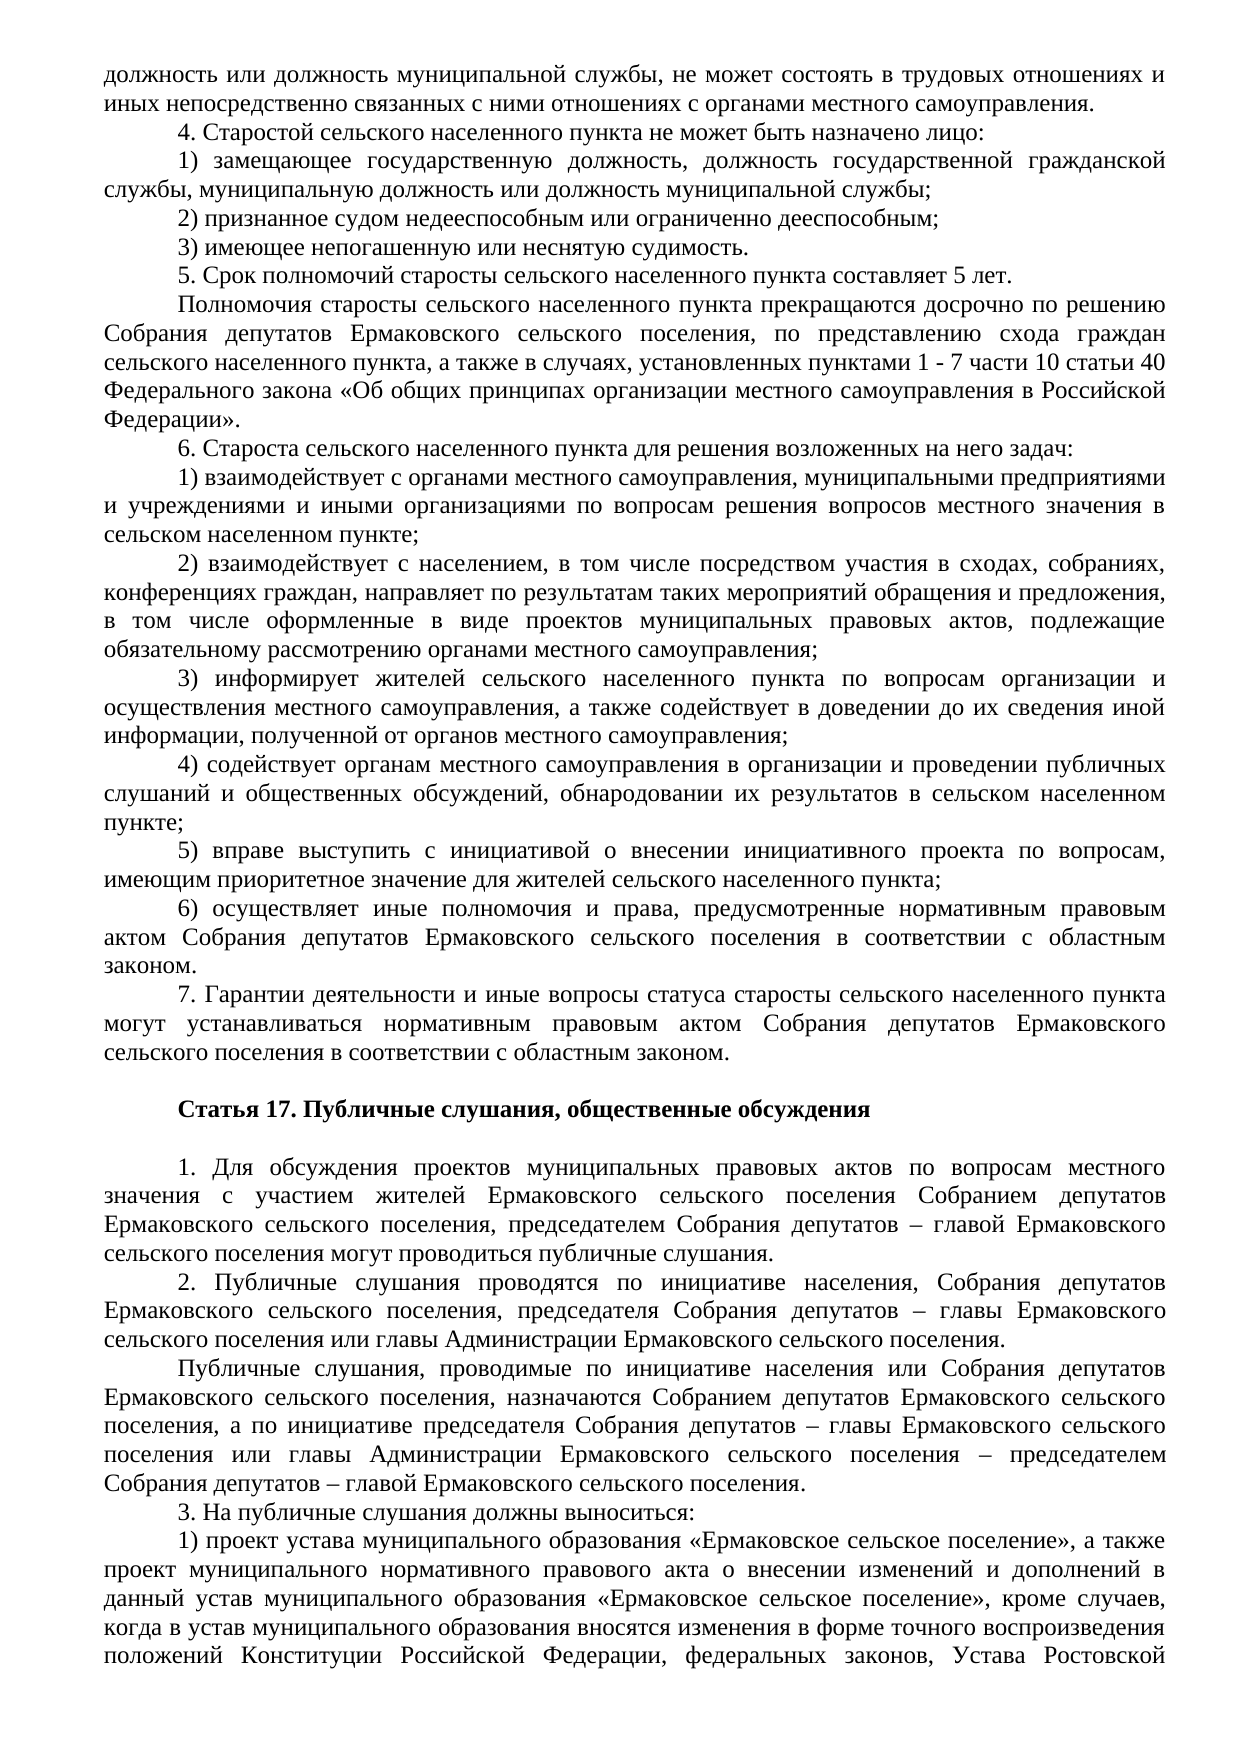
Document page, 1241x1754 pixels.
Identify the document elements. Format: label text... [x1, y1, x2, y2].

text 1) взаимодействует с органами местного самоуправления, муниципальными предприятиями и учреждениями и иными организациями по вопросам решения вопросов местного значения в сельском населенном пункте; [103, 462, 1167, 548]
text 1. Для обсуждения проектов муниципальных правовых актов по вопросам местного значения с участием жителей Ермаковского сельского поселения Собранием депутатов Ермаковского сельского поселения, председателем Собрания депутатов – главой Ермаковского сельского поселения могут проводиться публичные слушания. [103, 1152, 1167, 1267]
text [103, 59, 1167, 117]
text 2) признанное судом недееспособным или ограниченно дееспособным; [103, 203, 1167, 232]
text 1) замещающее государственную должность, должность государственной гражданской службы, муниципальную должность или должность муниципальной службы; [103, 145, 1167, 203]
text Публичные слушания, проводимые по инициативе населения или Собрания депутатов Ермаковского сельского поселения, назначаются Собранием депутатов Ермаковского сельского поселения, а по инициативе председателя Собрания депутатов – главы Ермаковского сельского поселения или главы Администрации Ермаковского сельского поселения – председателем Собрания депутатов – главой Ермаковского сельского поселения. [103, 1353, 1167, 1497]
text 3) имеющее непогашенную или неснятую судимость. [103, 232, 1167, 260]
text 6) осуществляет иные полномочия и права, предусмотренные нормативным правовым актом Собрания депутатов Ермаковского сельского поселения в соответствии с областным законом. [103, 893, 1167, 979]
text 3) информирует жителей сельского населенного пункта по вопросам организации и осуществления местного самоуправления, а также содействует в доведении до их сведения иной информации, полученной от органов местного самоуправления; [103, 663, 1167, 749]
text 2) взаимодействует с населением, в том числе посредством участия в сходах, собраниях, конференциях граждан, направляет по результатам таких мероприятий обращения и предложения, в том числе оформленные в виде проектов муниципальных правовых актов, подлежащие обязательному рассмотрению органами местного самоуправления; [103, 548, 1167, 663]
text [103, 1525, 1167, 1669]
text 4) содействует органам местного самоуправления в организации и проведении публичных слушаний и общественных обсуждений, обнародовании их результатов в сельском населенном пункте; [103, 749, 1167, 835]
text 6. Староста сельского населенного пункта для решения возложенных на него задач: [103, 433, 1167, 462]
text 2. Публичные слушания проводятся по инициативе населения, Собрания депутатов Ермаковского сельского поселения, председателя Собрания депутатов – главы Ермаковского сельского поселения или главы Администрации Ермаковского сельского поселения. [103, 1267, 1167, 1353]
text Полномочия старосты сельского населенного пункта прекращаются досрочно по решению Собрания депутатов Ермаковского сельского поселения, по представлению схода граждан сельского населенного пункта, а также в случаях, установленных пунктами 1 - 7 части 10 статьи 40 Федерального закона «Об общих принципах организации местного самоуправления в Российской Федерации». [103, 289, 1167, 433]
text 5) вправе выступить с инициативой о внесении инициативного проекта по вопросам, имеющим приоритетное значение для жителей сельского населенного пункта; [103, 835, 1167, 893]
text 3. На публичные слушания должны выноситься: [103, 1497, 1167, 1525]
text Статья 17. Публичные слушания, общественные обсуждения [103, 1094, 1167, 1123]
text 4. Старостой сельского населенного пункта не может быть назначено лицо: [103, 117, 1167, 145]
text 5. Срок полномочий старосты сельского населенного пункта составляет 5 лет. [103, 260, 1167, 289]
text 7. Гарантии деятельности и иные вопросы статуса старосты сельского населенного пункта могут устанавливаться нормативным правовым актом Собрания депутатов Ермаковского сельского поселения в соответствии с областным законом. [103, 979, 1167, 1065]
